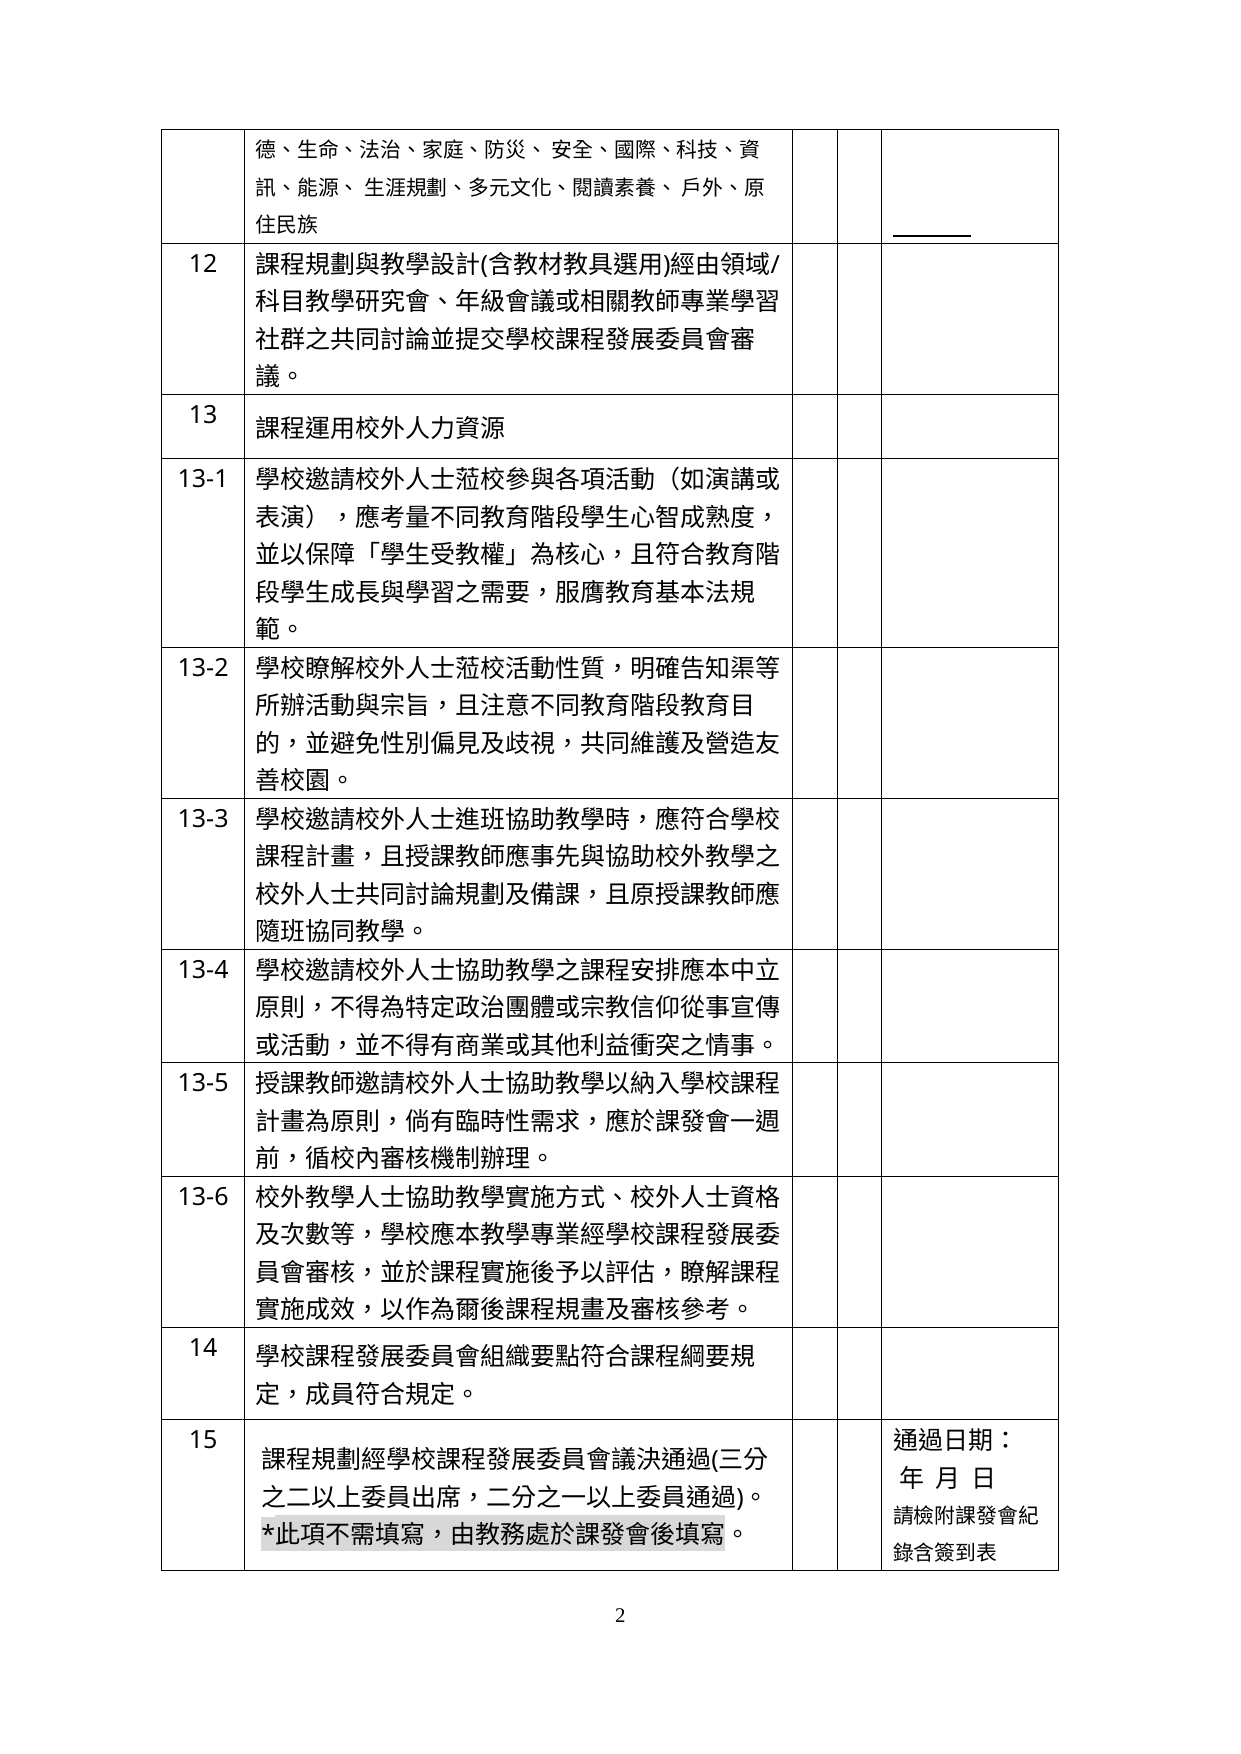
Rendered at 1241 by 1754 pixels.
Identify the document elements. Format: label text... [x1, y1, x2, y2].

table_cell 課程運用校外人力資源 [245, 395, 792, 458]
table_cell 14 [162, 1328, 244, 1419]
table_cell 15 [162, 1420, 244, 1570]
table_cell [882, 1063, 1058, 1176]
table_cell 13-5 [162, 1063, 244, 1176]
table_cell 課程規劃經學校課程發展委員會議決通過(三分之二以上委員出席，二分之一以上委員通過)。 *此項不需填寫，由教務處於課發會後填寫。 [245, 1420, 792, 1570]
table_cell [793, 1328, 837, 1419]
table_cell [793, 395, 837, 458]
table_cell 13-6 [162, 1177, 244, 1327]
table_cell 學校瞭解校外人士蒞校活動性質，明確告知渠等所辦活動與宗旨，且注意不同教育階段教育目的，並避免性別偏見及歧視，共同維護及營造友善校園。 [245, 648, 792, 798]
table_cell [838, 1420, 881, 1570]
table_cell [882, 395, 1058, 458]
table_cell [882, 648, 1058, 798]
table_cell 課程規劃與教學設計(含教材教具選用)經由領域/科目教學研究會、年級會議或相關教師專業學習社群之共同討論並提交學校課程發展委員會審議。 [245, 244, 792, 394]
table_cell 通過日期： 年 月 日 請檢附課發會紀錄含簽到表 [882, 1420, 1058, 1570]
table_cell [838, 1328, 881, 1419]
table_cell [793, 459, 837, 647]
table_cell 13 [162, 395, 244, 458]
table_cell [838, 1177, 881, 1327]
table_cell 13-1 [162, 459, 244, 647]
table_cell [793, 130, 837, 243]
table_cell 授課教師邀請校外人士協助教學以納入學校課程計畫為原則，倘有臨時性需求，應於課發會一週前，循校內審核機制辦理。 [245, 1063, 792, 1176]
table_cell 學校邀請校外人士協助教學之課程安排應本中立原則，不得為特定政治團體或宗教信仰從事宣傳或活動，並不得有商業或其他利益衝突之情事。 [245, 950, 792, 1062]
table_cell [838, 648, 881, 798]
table_cell [793, 1420, 837, 1570]
table_cell 議題： [882, 130, 1058, 243]
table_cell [245, 130, 792, 243]
table_cell [793, 244, 837, 394]
table_cell [793, 648, 837, 798]
table_cell 學校邀請校外人士蒞校參與各項活動（如演講或表演），應考量不同教育階段學生心智成熟度，並以保障「學生受教權」為核心，且符合教育階段學生成長與學習之需要，服膺教育基本法規範。 [245, 459, 792, 647]
table_cell [882, 459, 1058, 647]
table_cell [882, 244, 1058, 394]
table_cell [793, 950, 837, 1062]
table_cell [793, 799, 837, 949]
table_cell [838, 130, 881, 243]
table_cell [838, 1063, 881, 1176]
table_cell [882, 1328, 1058, 1419]
table_cell [838, 950, 881, 1062]
table_cell [882, 1177, 1058, 1327]
table_cell 12 [162, 244, 244, 394]
table_cell [882, 950, 1058, 1062]
table_cell 13-2 [162, 648, 244, 798]
table_cell 學校課程發展委員會組織要點符合課程綱要規定，成員符合規定。 [245, 1328, 792, 1419]
table_cell [838, 244, 881, 394]
table_cell 11 [162, 130, 244, 243]
table_cell [838, 459, 881, 647]
table_cell 13-4 [162, 950, 244, 1062]
table_cell [793, 1177, 837, 1327]
table_cell [882, 799, 1058, 949]
table_cell [838, 799, 881, 949]
table_cell 學校邀請校外人士進班協助教學時，應符合學校課程計畫，且授課教師應事先與協助校外教學之校外人士共同討論規劃及備課，且原授課教師應隨班協同教學。 [245, 799, 792, 949]
table_cell 13-3 [162, 799, 244, 949]
table_cell [838, 395, 881, 458]
table_cell [793, 1063, 837, 1176]
table_cell 校外教學人士協助教學實施方式、校外人士資格及次數等，學校應本教學專業經學校課程發展委員會審核，並於課程實施後予以評估，瞭解課程實施成效，以作為爾後課程規畫及審核參考。 [245, 1177, 792, 1327]
